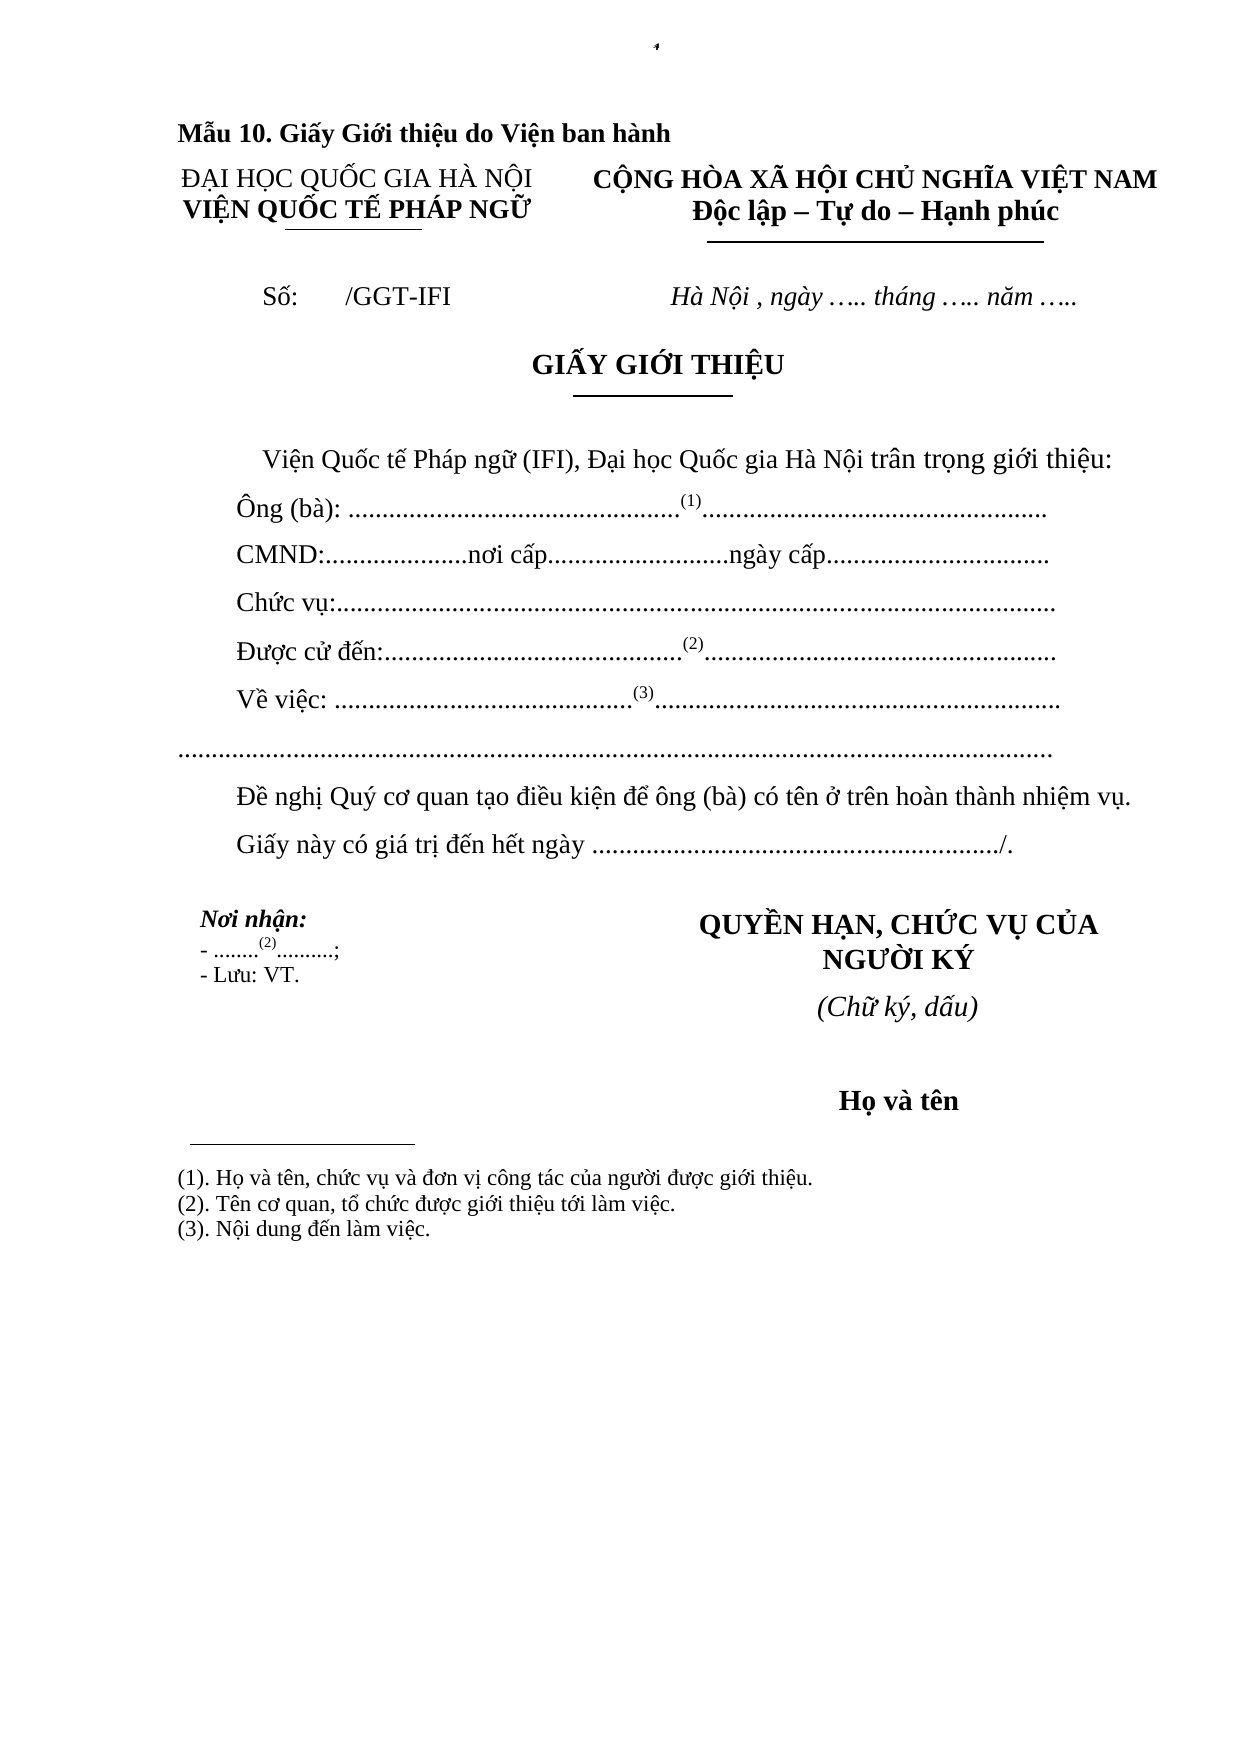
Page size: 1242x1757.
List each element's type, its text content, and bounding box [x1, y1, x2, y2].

text NGƯỜI KÝ [817, 942, 980, 976]
text QUYỀN HẠN, CHỨC VỤ CỦA [693, 907, 1104, 941]
text (Chữ ký, dấu) [813, 989, 984, 1023]
text ................................................................................................................................. [177, 732, 1169, 763]
text (1). Họ và tên, chức vụ và đơn vị công tác của người được giới thiệu. (2). Tên cơ quan, tổ chức được giới thiệu tới làm việc. [177, 1164, 817, 1217]
text VIỆN QUỐC TẾ PHÁP NGỮ [182, 193, 536, 224]
text Mẫu 10. Giấy Giới thiệu do Viện ban hành [177, 118, 1169, 147]
text Chức vụ:.......................................................................................................... [236, 586, 1169, 618]
text GIẤY GIỚI THIỆU [527, 347, 790, 381]
text CỘNG HÒA XÃ HỘI CHỦ NGHĨA VIỆT NAM [587, 163, 1163, 194]
text Nơi nhận: [200, 904, 339, 933]
text Được cử đến:............................................(2).................................................... Về việc: ............................................(3)............................................................ [236, 633, 1065, 714]
text ĐẠI HỌC QUỐC GIA HÀ NỘI [181, 162, 538, 193]
text Đề nghị Quý cơ quan tạo điều kiện để ông (bà) có tên ở trên hoàn thành nhiệm vụ. Giấy này có giá trị đến hết ngày ............................................................/. [236, 764, 1135, 859]
text - ........(2)..........; [200, 934, 345, 962]
text Số: /GGT-IFI Hà Nội , ngày ….. tháng ….. năm ….. [262, 280, 1169, 311]
text - Lưu: VT. [200, 962, 339, 987]
text Độc lập – Tự do – Hạnh phúc [687, 194, 1064, 225]
text Viện Quốc tế Pháp ngữ (IFI), Đại học Quốc gia Hà Nội trân trọng giới thiệu: Ông (bà): .................................................(1)................................................... CMND:.....................nơi cấp...........................ngày cấp................................. [236, 441, 1118, 569]
text (3). Nội dung đến làm việc. [177, 1217, 1169, 1242]
text Họ và tên [833, 1084, 964, 1115]
